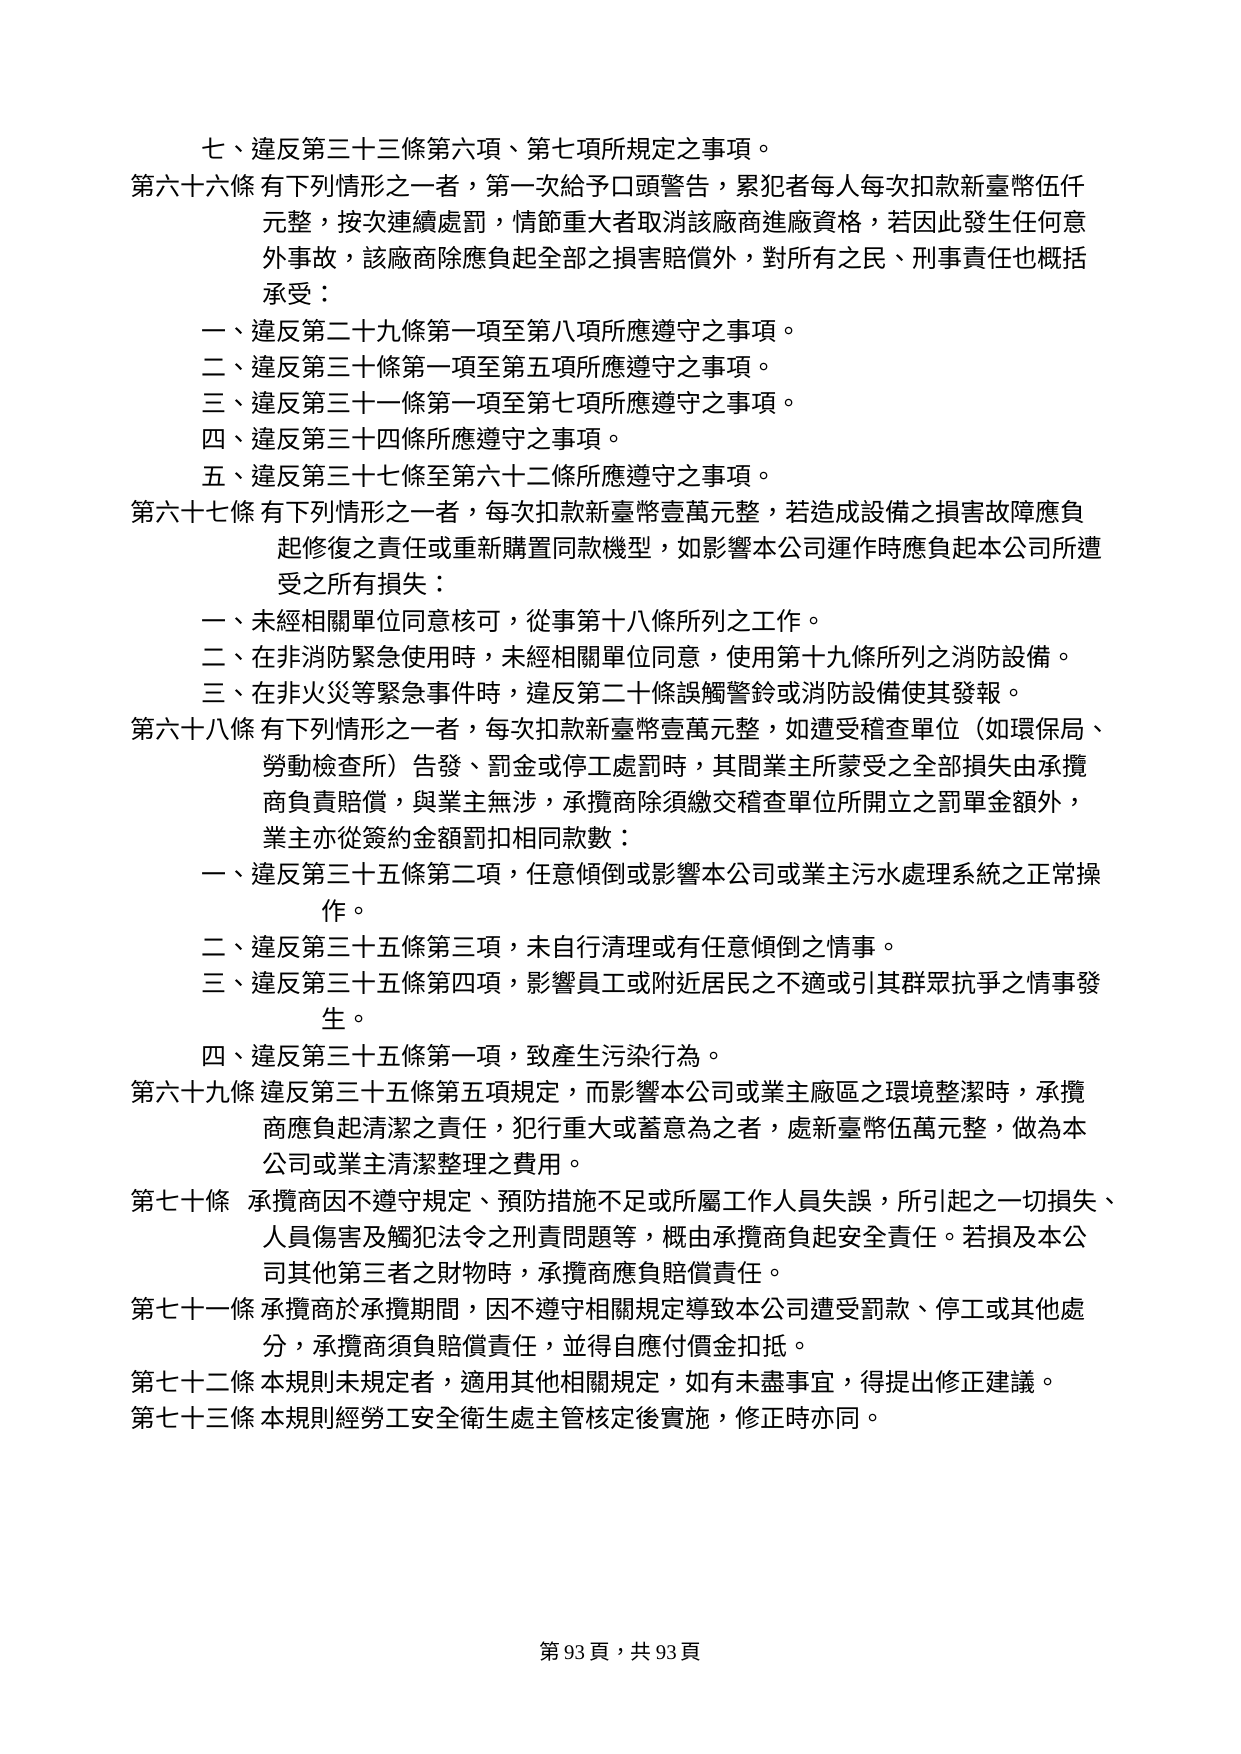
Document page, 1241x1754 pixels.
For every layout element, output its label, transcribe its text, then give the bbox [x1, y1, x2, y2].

text 第七十二條 本規則未規定者，適用其他相關規定，如有未盡事宜，得提出修正建議。 [130, 1362, 1110, 1399]
text 二、違反第三十五條第三項，未自行清理或有任意傾倒之情事。 [130, 927, 1110, 964]
text 二、在非消防緊急使用時，未經相關單位同意，使用第十九條所列之消防設備。 [130, 637, 1140, 674]
text 一、違反第二十九條第一項至第八項所應遵守之事項。 [130, 311, 1110, 347]
text 第六十九條 違反第三十五條第五項規定，而影響本公司或業主廠區之環境整潔時，承攬商應負起清潔之責任，犯行重大或蓄意為之者，處新臺幣伍萬元整，做為本公司或業主清潔整理之費用。 [130, 1072, 1110, 1181]
text 三、在非火災等緊急事件時，違反第二十條誤觸警鈴或消防設備使其發報。 [130, 674, 1110, 710]
text 一、違反第三十五條第二項，任意傾倒或影響本公司或業主污水處理系統之正常操作。 [130, 855, 1110, 927]
text 第六十八條 有下列情形之一者，每次扣款新臺幣壹萬元整，如遭受稽查單位（如環保局、勞動檢查所）告發、罰金或停工處罰時，其間業主所蒙受之全部損失由承攬商負責賠償，與業主無涉，承攬商除須繳交稽查單位所開立之罰單金額外，業主亦從簽約金額罰扣相同款數： [130, 710, 1110, 855]
text 四、違反第三十五條第一項，致產生污染行為。 [130, 1036, 1110, 1072]
text 三、違反第三十一條第一項至第七項所應遵守之事項。 [130, 384, 1110, 420]
text 五、違反第三十七條至第六十二條所應遵守之事項。 [130, 456, 1110, 492]
text 第七十三條 本規則經勞工安全衛生處主管核定後實施，修正時亦同。 [130, 1399, 1110, 1435]
text 四、違反第三十四條所應遵守之事項。 [130, 420, 1110, 456]
text 二、違反第三十條第一項至第五項所應遵守之事項。 [130, 347, 1110, 384]
text 第六十六條 有下列情形之一者，第一次給予口頭警告，累犯者每人每次扣款新臺幣伍仟元整，按次連續處罰，情節重大者取消該廠商進廠資格，若因此發生任何意外事故，該廠商除應負起全部之損害賠償外，對所有之民、刑事責任也概括承受： [130, 166, 1110, 311]
text 三、違反第三十五條第四項，影響員工或附近居民之不適或引其群眾抗爭之情事發生。 [130, 964, 1110, 1036]
text 一、未經相關單位同意核可，從事第十八條所列之工作。 [130, 601, 1110, 637]
text 第六十七條 有下列情形之一者，每次扣款新臺幣壹萬元整，若造成設備之損害故障應負起修復之責任或重新購置同款機型，如影響本公司運作時應負起本公司所遭受之所有損失： [130, 492, 1110, 601]
text 第七十條 承攬商因不遵守規定、預防措施不足或所屬工作人員失誤，所引起之一切損失、人員傷害及觸犯法令之刑責問題等，概由承攬商負起安全責任。若損及本公司其他第三者之財物時，承攬商應負賠償責任。 [130, 1181, 1110, 1290]
text 七、違反第三十三條第六項、第七項所規定之事項。 [130, 130, 1110, 166]
text 第七十一條 承攬商於承攬期間，因不遵守相關規定導致本公司遭受罰款、停工或其他處分，承攬商須負賠償責任，並得自應付價金扣抵。 [130, 1290, 1110, 1362]
